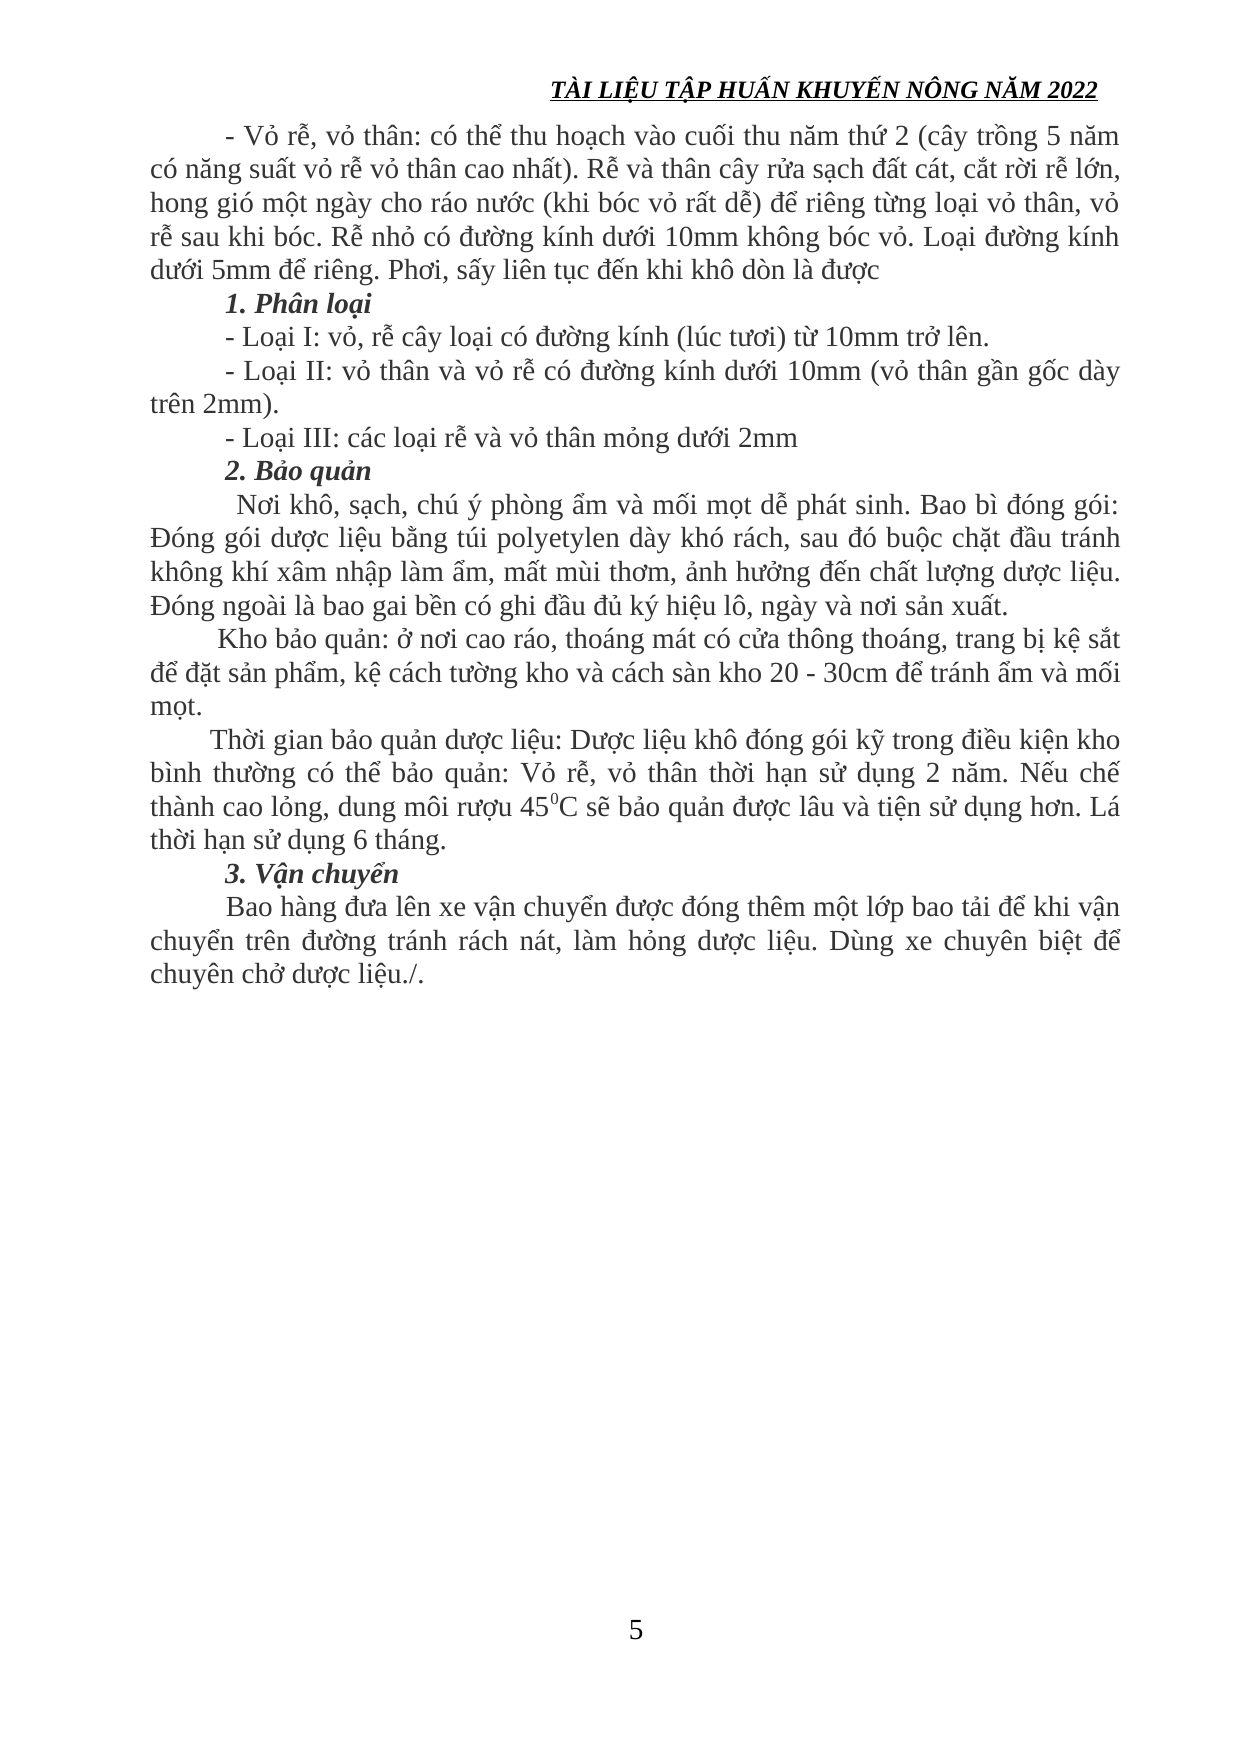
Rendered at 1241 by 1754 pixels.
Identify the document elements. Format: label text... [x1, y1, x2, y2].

text 2. Bảo quản [150, 453, 1122, 487]
text Thời gian bảo quản dược liệu: Dược liệu khô đóng gói kỹ trong điều kiện kho bình thường có thể bảo quản: Vỏ rễ, vỏ thân thời hạn sử dụng 2 năm. Nếu chế thành cao lỏng, dung môi rượu 450C sẽ bảo quản được lâu và tiện sử dụng hơn. Lá thời hạn sử dụng 6 tháng. [150, 722, 1122, 856]
text Nơi khô, sạch, chú ý phòng ẩm và mối mọt dễ phát sinh. Bao bì đóng gói: Đóng gói dược liệu bằng túi polyetylen dày khó rách, sau đó buộc chặt đầu tránh không khí xâm nhập làm ẩm, mất mùi thơm, ảnh hưởng đến chất lượng dược liệu. Đóng ngoài là bao gai bền có ghi đầu đủ ký hiệu lô, ngày và nơi sản xuất. [150, 487, 1122, 621]
text - Loại I: vỏ, rễ cây loại có đường kính (lúc tươi) từ 10mm trở lên. [150, 319, 1122, 353]
text - Vỏ rễ, vỏ thân: có thể thu hoạch vào cuối thu năm thứ 2 (cây trồng 5 năm có năng suất vỏ rễ vỏ thân cao nhất). Rễ và thân cây rửa sạch đất cát, cắt rời rễ lớn, hong gió một ngày cho ráo nước (khi bóc vỏ rất dễ) để riêng từng loại vỏ thân, vỏ rễ sau khi bóc. Rễ nhỏ có đường kính dưới 10mm không bóc vỏ. Loại đường kính dưới 5mm để riêng. Phơi, sấy liên tục đến khi khô dòn là được [150, 118, 1122, 286]
text - Loại II: vỏ thân và vỏ rễ có đường kính dưới 10mm (vỏ thân gần gốc dày trên 2mm). [150, 353, 1122, 420]
text 3. Vận chuyển [150, 856, 1122, 889]
text Bao hàng đưa lên xe vận chuyển được đóng thêm một lớp bao tải để khi vận chuyển trên đường tránh rách nát, làm hỏng dược liệu. Dùng xe chuyên biệt để chuyên chở dược liệu./. [150, 889, 1122, 990]
text 1. Phân loại [150, 286, 1122, 319]
text Kho bảo quản: ở nơi cao ráo, thoáng mát có cửa thông thoáng, trang bị kệ sắt để đặt sản phẩm, kệ cách tường kho và cách sàn kho 20 - 30cm để tránh ẩm và mối mọt. [150, 621, 1122, 722]
text - Loại III: các loại rễ và vỏ thân mỏng dưới 2mm [150, 420, 1122, 453]
